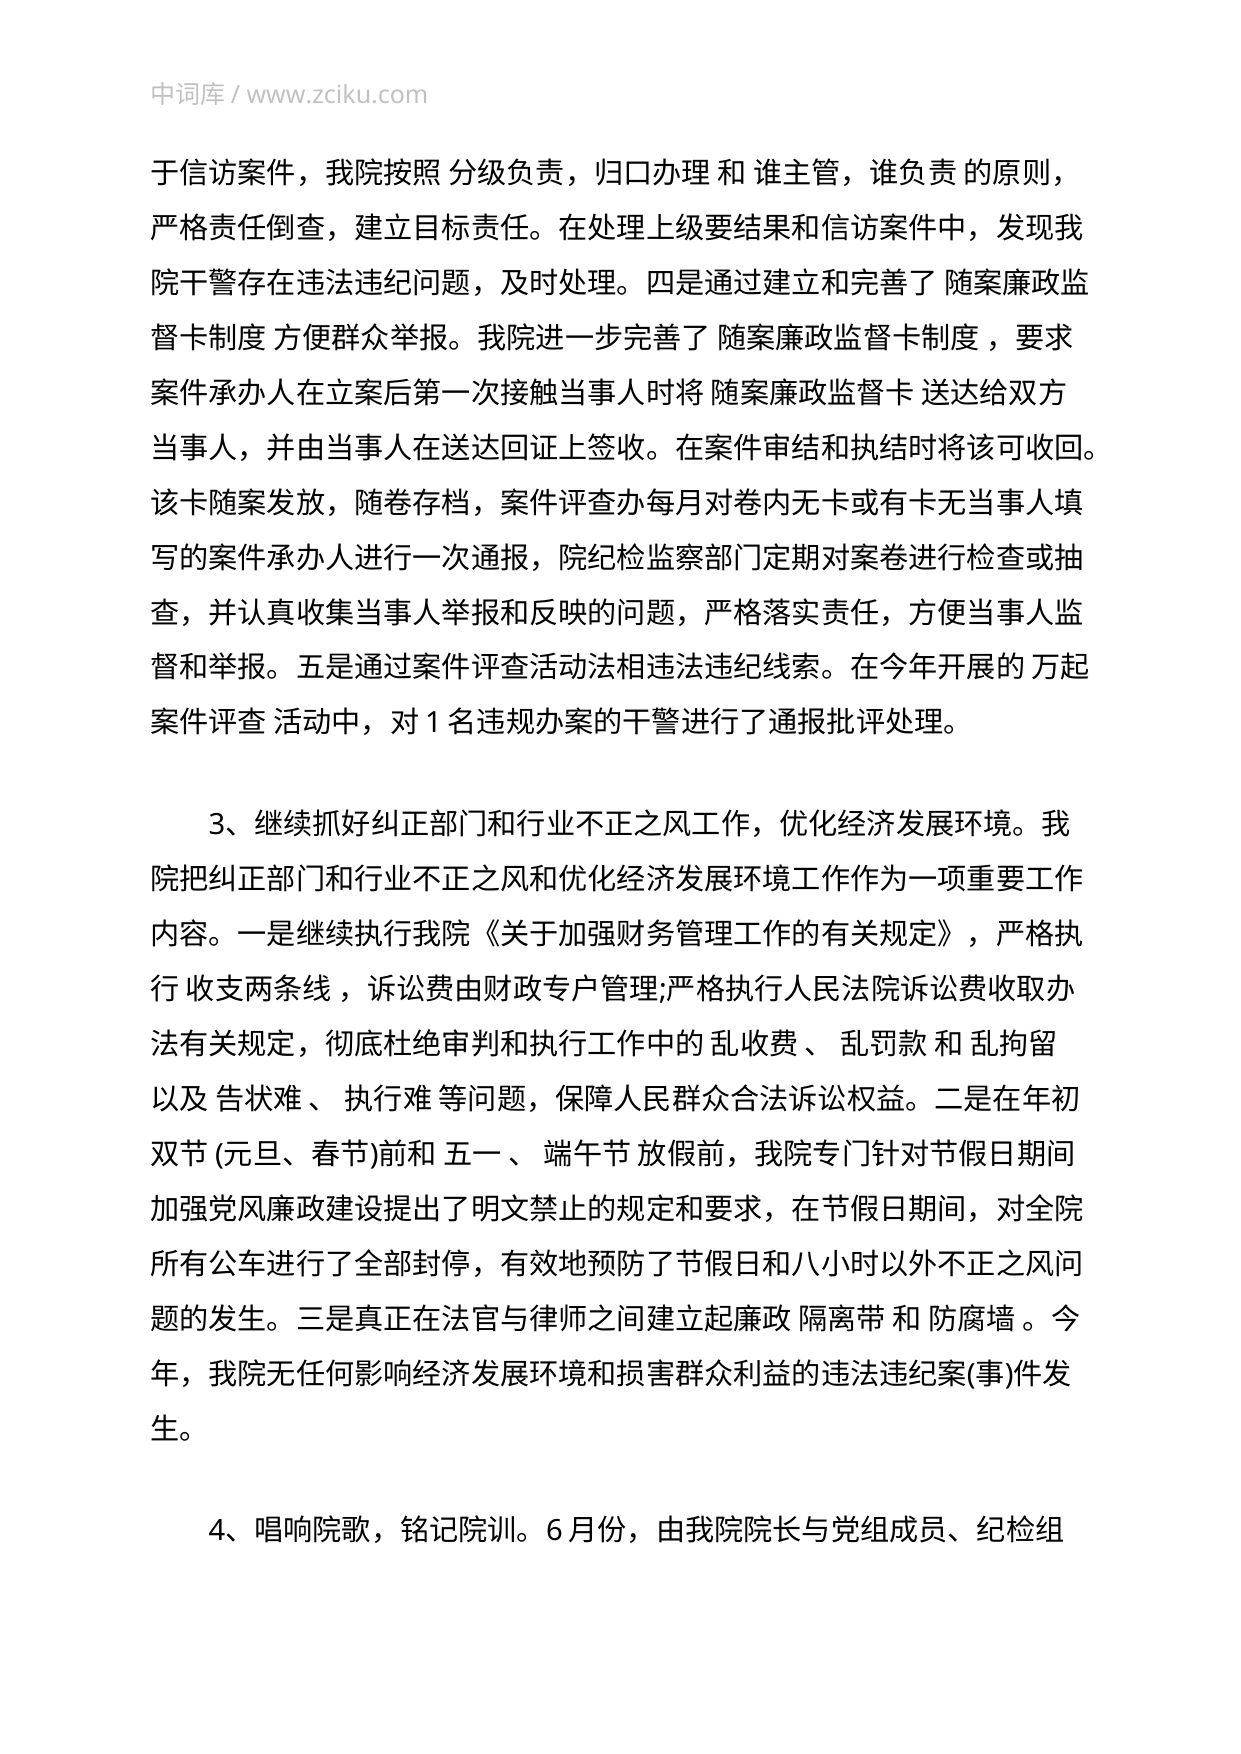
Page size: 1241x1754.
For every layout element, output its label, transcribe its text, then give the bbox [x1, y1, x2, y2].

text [150, 1507, 1090, 1549]
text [150, 150, 1090, 741]
text 3、继续抓好纠正部门和行业不正之风工作，优化经济发展环境。我院把纠正部门和行业不正之风和优化经济发展环境工作作为一项重要工作内容。一是继续执行我院《关于加强财务管理工作的有关规定》，严格执行 收支两条线 ，诉讼费由财政专户管理;严格执行人民法院诉讼费收取办法有关规定，彻底杜绝审判和执行工作中的 乱收费 、 乱罚款 和 乱拘留 以及 告状难 、 执行难 等问题，保障人民群众合法诉讼权益。二是在年初 双节 (元旦、春节)前和 五一 、 端午节 放假前，我院专门针对节假日期间加强党风廉政建设提出了明文禁止的规定和要求，在节假日期间，对全院所有公车进行了全部封停，有效地预防了节假日和八小时以外不正之风问题的发生。三是真正在法官与律师之间建立起廉政 隔离带 和 防腐墙 。今年，我院无任何影响经济发展环境和损害群众利益的违法违纪案(事)件发生。 [150, 801, 1090, 1447]
